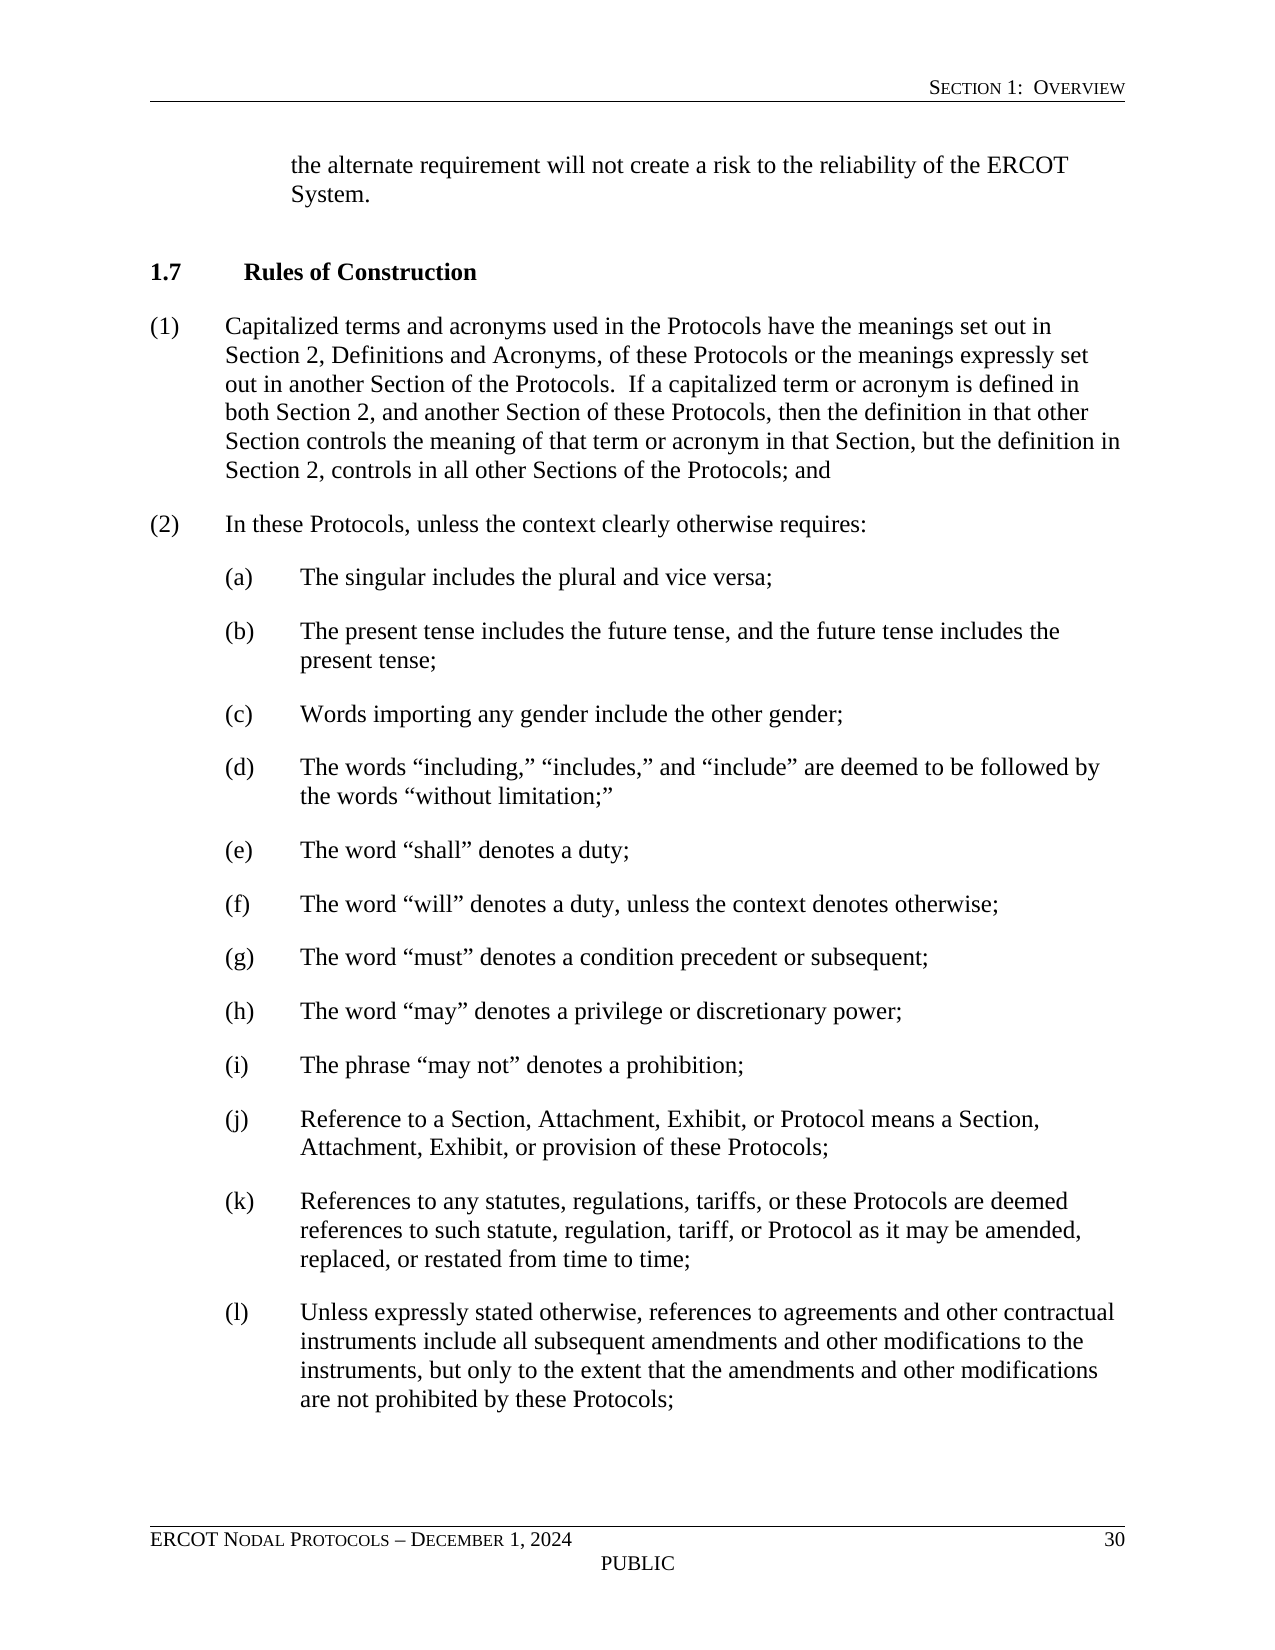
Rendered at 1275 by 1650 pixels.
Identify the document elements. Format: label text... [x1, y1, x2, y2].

list (k) References to any statutes, regulations, tariffs, or these Protocols are deemed references to such statute, regulation, tariff, or Protocol as it may be amended, replaced, or restated from time to time; [225, 1186, 1125, 1272]
list (g) The word “must” denotes a condition precedent or subsequent; [225, 942, 1125, 971]
list (j) Reference to a Section, Attachment, Exhibit, or Protocol means a Section, Attachment, Exhibit, or provision of these Protocols; [225, 1104, 1125, 1161]
list (h) The word “may” denotes a privilege or discretionary power; [225, 996, 1125, 1025]
list (l) Unless expressly stated otherwise, references to agreements and other contractual instruments include all subsequent amendments and other modifications to the instruments, but only to the extent that the amendments and other modifications are not prohibited by these Protocols; [225, 1297, 1125, 1412]
list (d) The words “including,” “includes,” and “include” are deemed to be followed by the words “without limitation;” [225, 752, 1125, 810]
text (1) Capitalized terms and acronyms used in the Protocols have the meanings set out in Section 2, Definitions and Acronyms, of these Protocols or the meanings expressly set out in another Section of the Protocols. If a capitalized term or acronym is defined in both Section 2, and another Section of these Protocols, then the definition in that other Section controls the meaning of that term or acronym in that Section, but the definition in Section 2, controls in all other Sections of the Protocols; and [150, 311, 1125, 484]
list (e) The word “shall” denotes a duty; [225, 835, 1125, 864]
list (a) The singular includes the plural and vice versa; [225, 562, 1125, 591]
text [225, 150, 1125, 207]
list (c) Words importing any gender include the other gender; [225, 699, 1125, 727]
text (2) In these Protocols, unless the context clearly otherwise requires: [150, 509, 1125, 537]
text 1.7 Rules of Construction [150, 257, 1125, 286]
list (i) The phrase “may not” denotes a prohibition; [225, 1050, 1125, 1079]
list (f) The word “will” denotes a duty, unless the context denotes otherwise; [225, 889, 1125, 917]
list (b) The present tense includes the future tense, and the future tense includes the present tense; [225, 616, 1125, 674]
